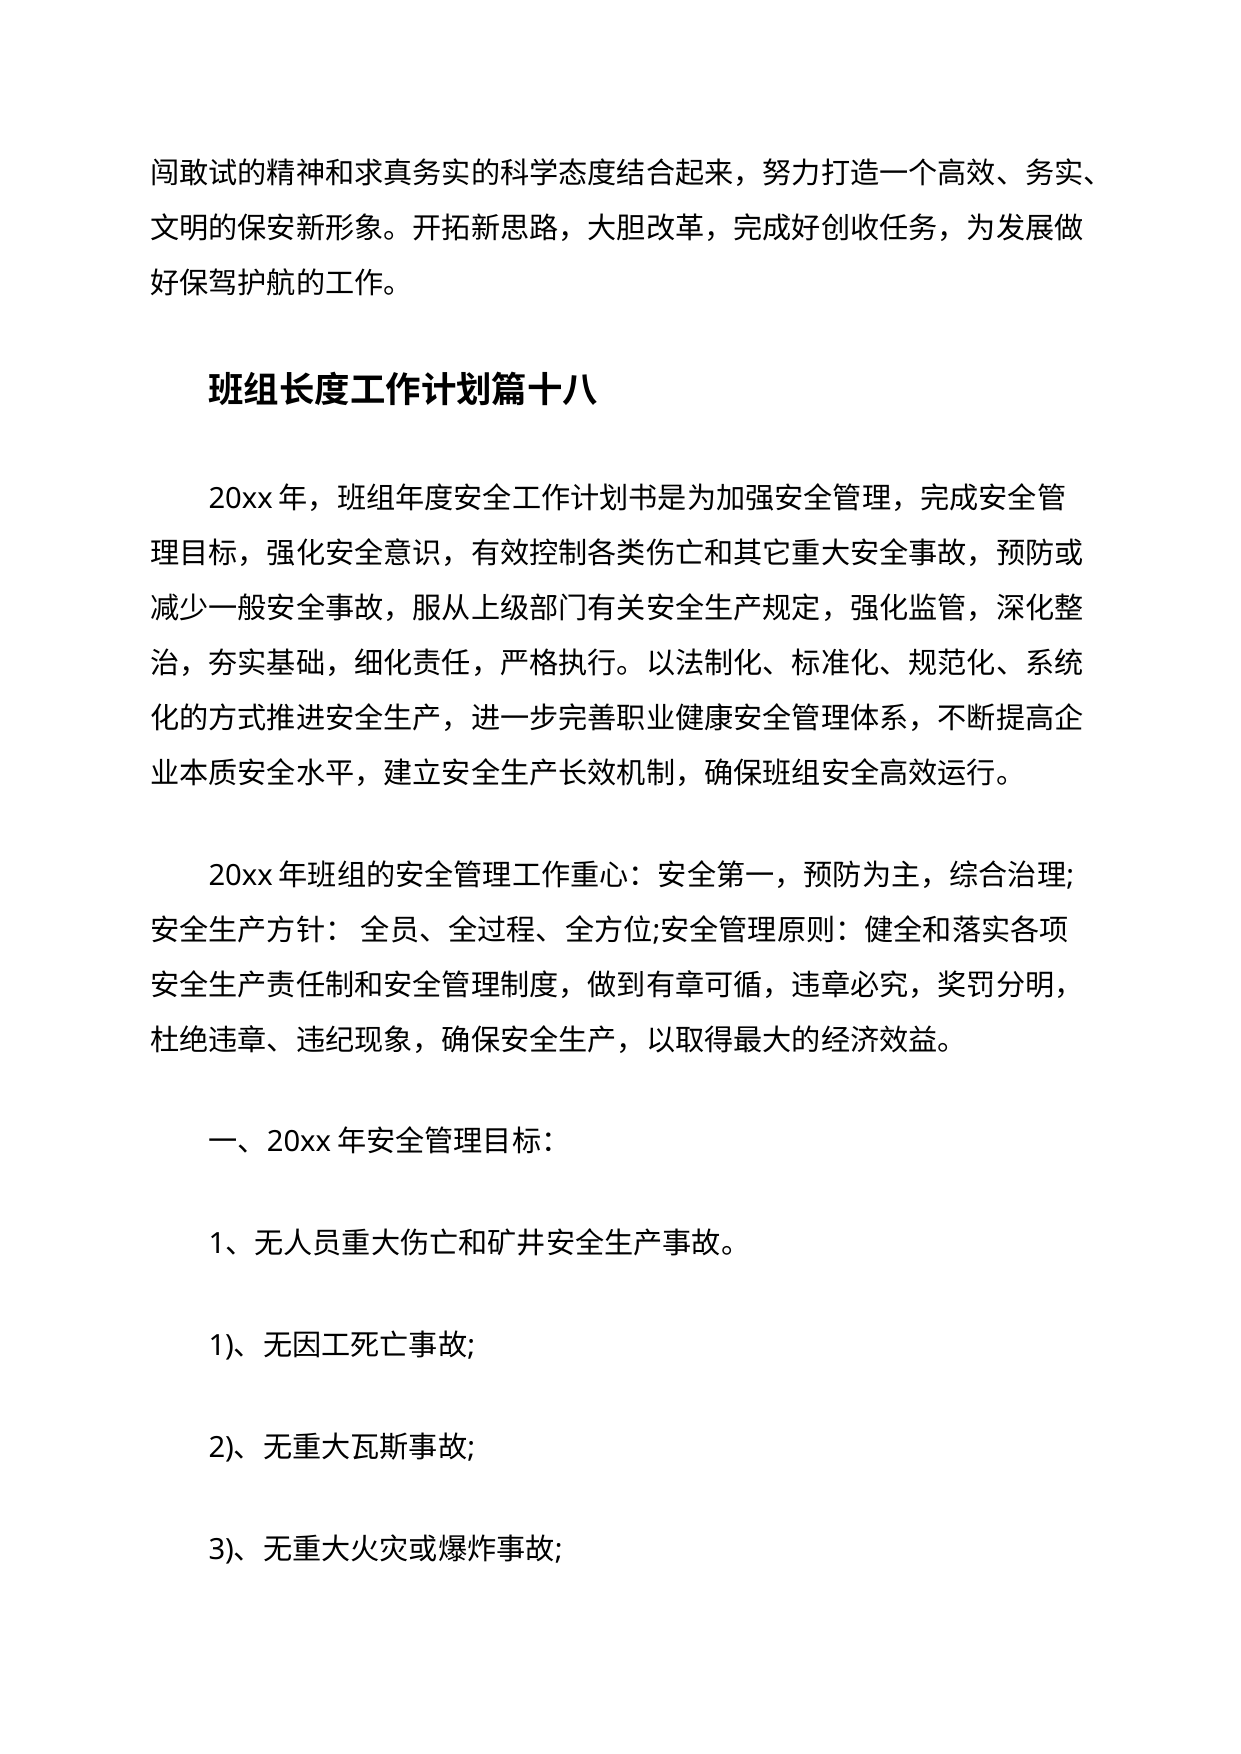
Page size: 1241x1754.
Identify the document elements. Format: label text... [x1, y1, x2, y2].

text 20xx年班组的安全管理工作重心：安全第一，预防为主，综合治理;安全生产方针： 全员、全过程、全方位;安全管理原则：健全和落实各项安全生产责任制和安全管理制度，做到有章可循，违章必究，奖罚分明，杜绝违章、违纪现象，确保安全生产，以取得最大的经济效益。 [150, 851, 1090, 1058]
text 班组长度工作计划篇十八 [150, 362, 1090, 413]
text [150, 150, 1090, 302]
text 1、无人员重大伤亡和矿井安全生产事故。 [150, 1220, 1090, 1262]
text 3)、无重大火灾或爆炸事故; [150, 1526, 1090, 1568]
text 2)、无重大瓦斯事故; [150, 1424, 1090, 1466]
text 一、20xx年安全管理目标： [150, 1118, 1090, 1160]
text 20xx年，班组年度安全工作计划书是为加强安全管理，完成安全管理目标，强化安全意识，有效控制各类伤亡和其它重大安全事故，预防或减少一般安全事故，服从上级部门有关安全生产规定，强化监管，深化整治，夯实基础，细化责任，严格执行。以法制化、标准化、规范化、系统化的方式推进安全生产，进一步完善职业健康安全管理体系，不断提高企业本质安全水平，建立安全生产长效机制，确保班组安全高效运行。 [150, 475, 1090, 792]
text 1)、无因工死亡事故; [150, 1322, 1090, 1364]
